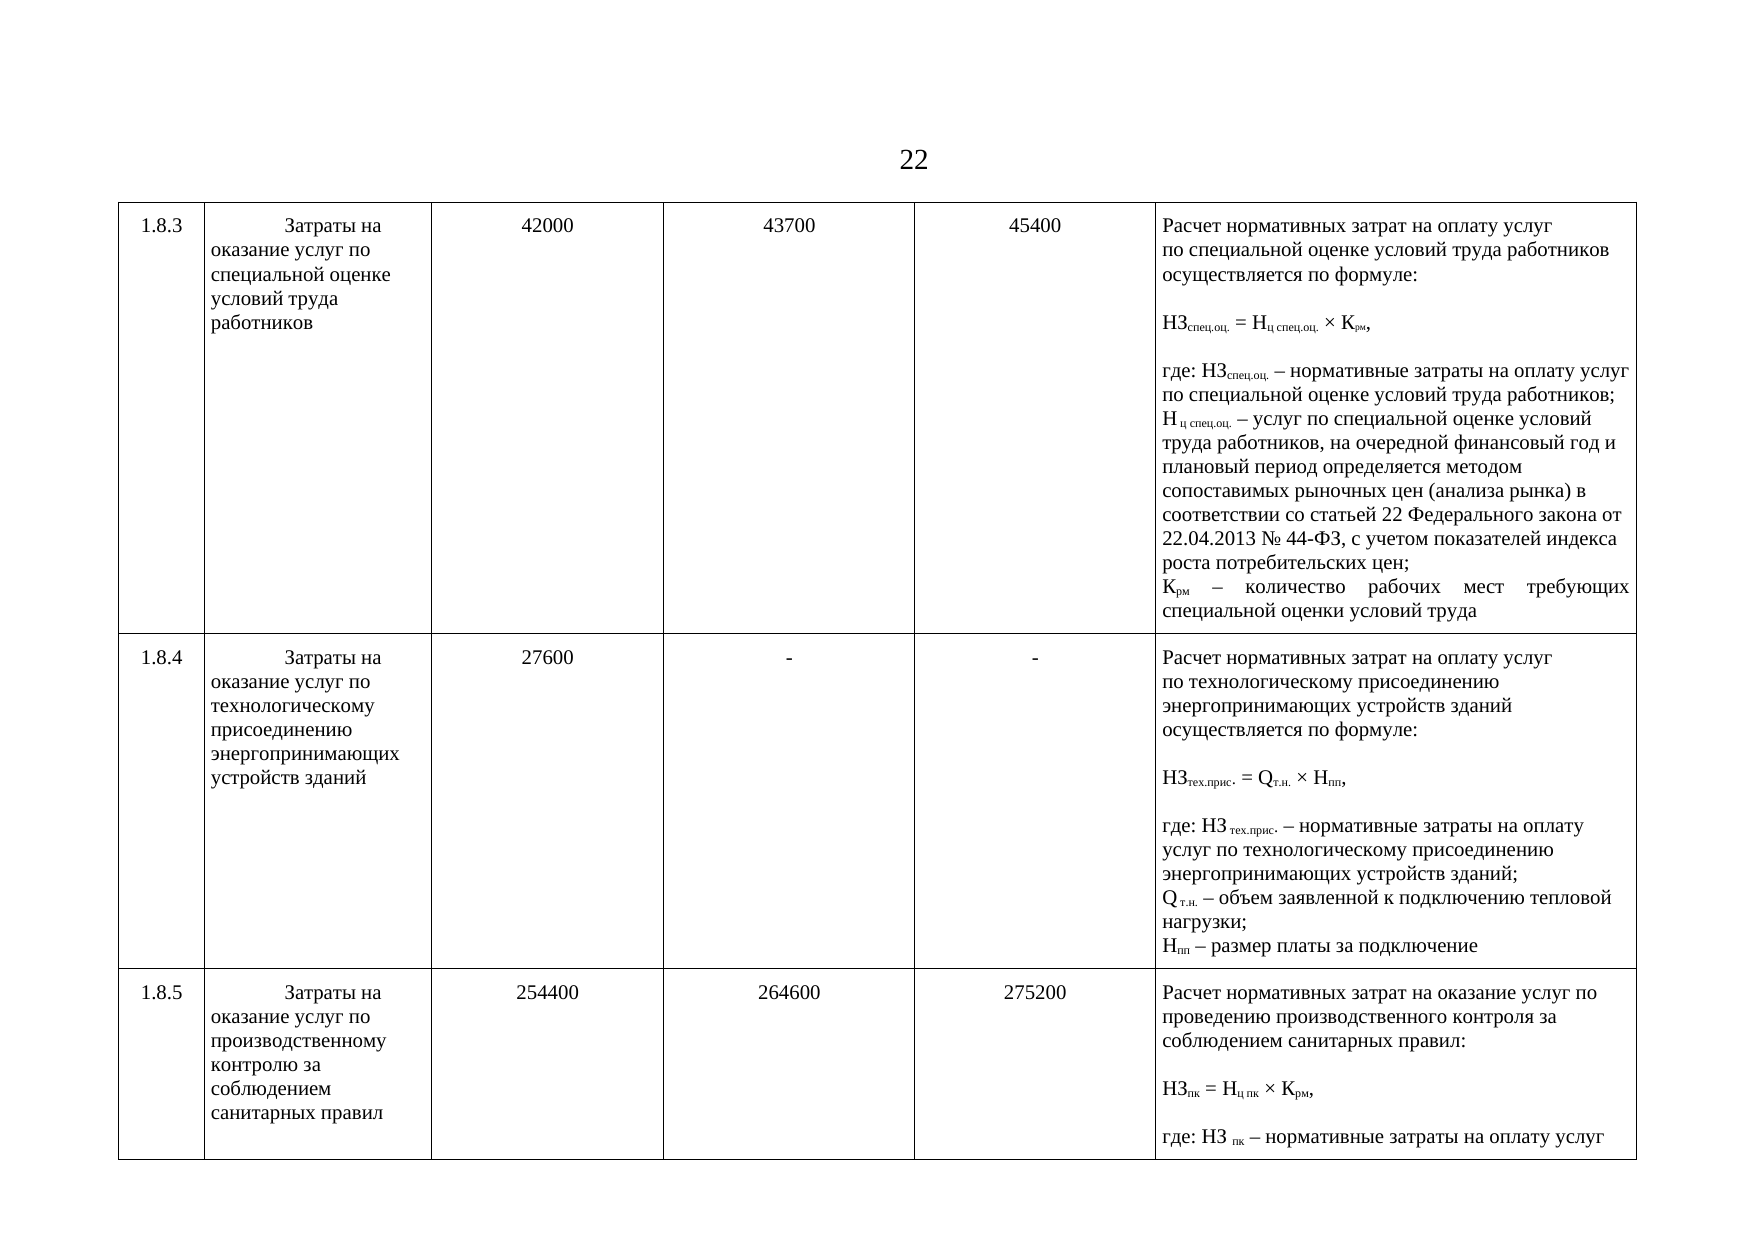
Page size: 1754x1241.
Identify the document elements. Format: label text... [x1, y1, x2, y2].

table_cell Расчет нормативных затрат на оплату услуг по технологическому присоединению энергопринимающих устройств зданий осуществляется по формуле: НЗтех.прис. = Qт.н. × Нпп, где: НЗ тех.прис. – нормативные затраты на оплату услуг по технологическому присоединению энергопринимающих устройств зданий; Q т.н. – объем заявленной к подключению тепловой нагрузки; Нпп – размер платы за подключение [1156, 634, 1636, 968]
table_cell 1.8.4 [119, 634, 204, 968]
table_cell 42000 [432, 203, 663, 633]
table_cell 45400 [915, 203, 1155, 633]
table_cell 1.8.5 [119, 969, 204, 1159]
table_cell - [915, 634, 1155, 968]
table_cell Затраты на оказание услуг по технологическому присоединению энергопринимающих устройств зданий [205, 634, 431, 968]
table_cell Расчет нормативных затрат на оплату услуг по специальной оценке условий труда работников осуществляется по формуле: НЗспец.оц. = Нц спец.оц. × Крм, где: НЗспец.оц. – нормативные затраты на оплату услуг по специальной оценке условий труда работников; Н ц спец.оц. – услуг по специальной оценке условий труда работников, на очередной финансовый год и плановый период определяется методом сопоставимых рыночных цен (анализа рынка) в соответствии со статьей 22 Федерального закона от 22.04.2013 № 44-ФЗ, с учетом показателей индекса роста потребительских цен; Крм – количество рабочих мест требующих специальной оценки условий труда [1156, 203, 1636, 633]
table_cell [1156, 969, 1636, 1159]
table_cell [205, 969, 431, 1159]
table_cell Затраты на оказание услуг по специальной оценке условий труда работников [205, 203, 431, 633]
table_cell 1.8.3 [119, 203, 204, 633]
table_cell 43700 [664, 203, 914, 633]
table_cell 275200 [915, 969, 1155, 1159]
table_cell 264600 [664, 969, 914, 1159]
table_cell - [664, 634, 914, 968]
table_cell 27600 [432, 634, 663, 968]
table_cell 254400 [432, 969, 663, 1159]
